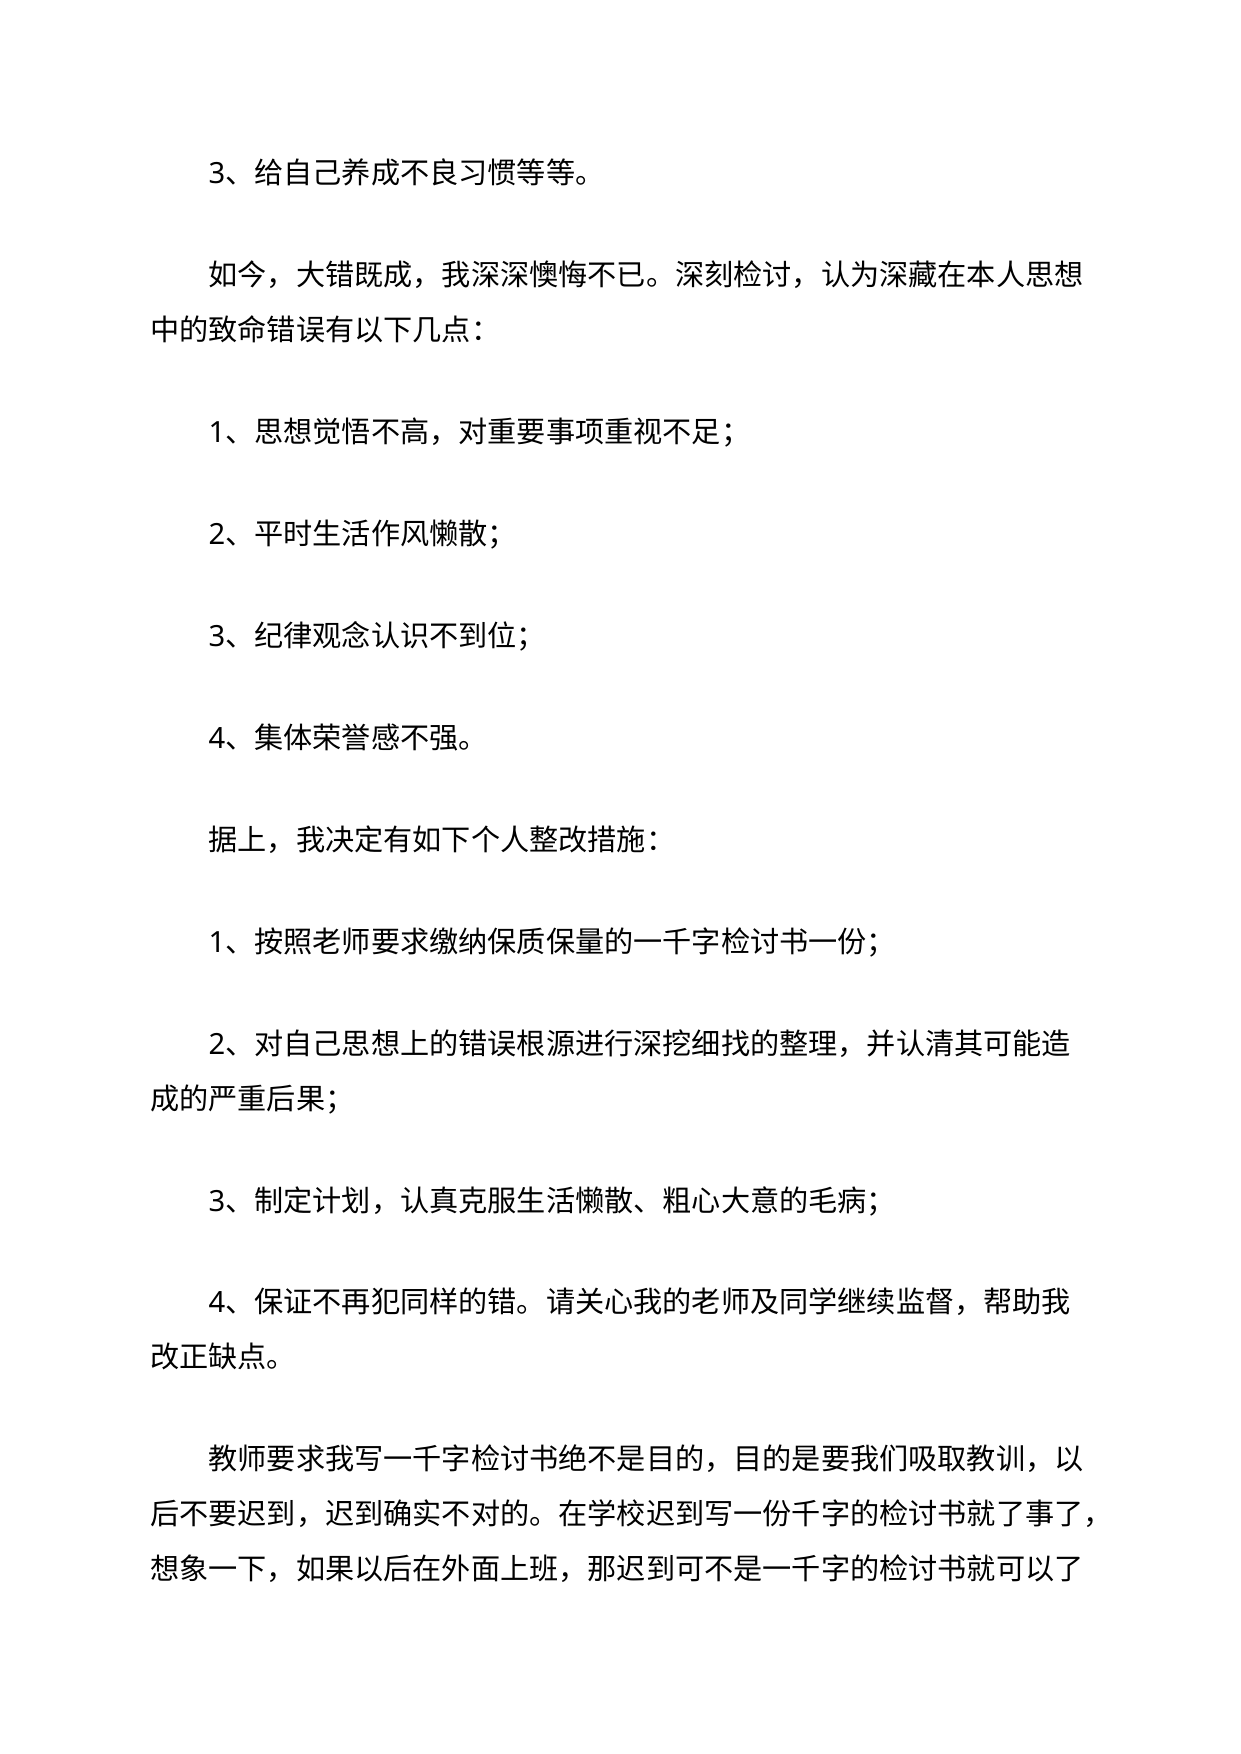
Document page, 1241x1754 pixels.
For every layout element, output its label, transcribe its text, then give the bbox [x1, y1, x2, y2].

text 2、平时生活作风懒散； [150, 511, 1090, 553]
text 据上，我决定有如下个人整改措施： [150, 817, 1090, 859]
text 4、集体荣誉感不强。 [150, 714, 1090, 757]
text 1、思想觉悟不高，对重要事项重视不足； [150, 409, 1090, 451]
text 3、纪律观念认识不到位； [150, 613, 1090, 655]
text 如今，大错既成，我深深懊悔不已。深刻检讨，认为深藏在本人思想中的致命错误有以下几点： [150, 252, 1090, 349]
text 1、按照老师要求缴纳保质保量的一千字检讨书一份； [150, 918, 1090, 961]
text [150, 1436, 1090, 1588]
text 4、保证不再犯同样的错。请关心我的老师及同学继续监督，帮助我改正缺点。 [150, 1279, 1090, 1376]
text 3、制定计划，认真克服生活懒散、粗心大意的毛病； [150, 1177, 1090, 1219]
text 2、对自己思想上的错误根源进行深挖细找的整理，并认清其可能造成的严重后果； [150, 1020, 1090, 1118]
text 3、给自己养成不良习惯等等。 [150, 150, 1090, 192]
